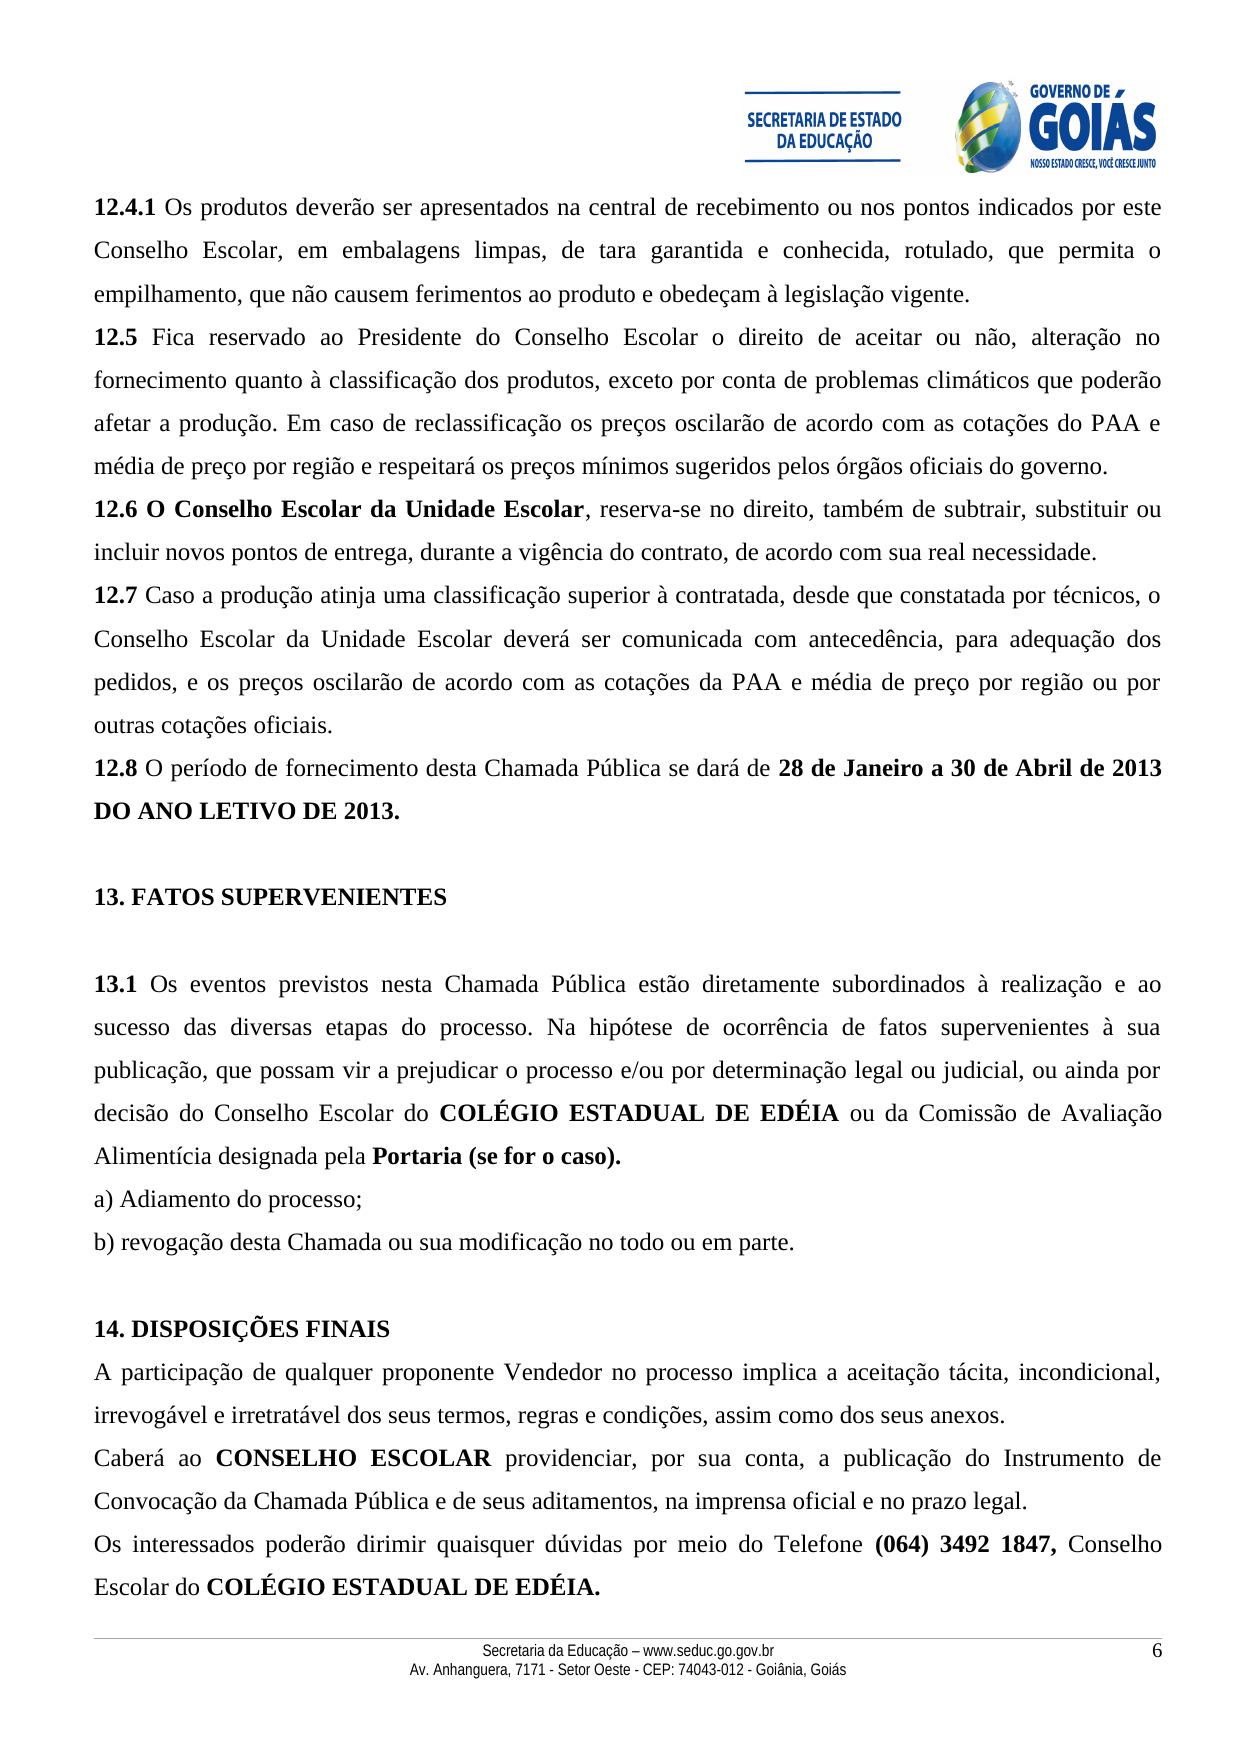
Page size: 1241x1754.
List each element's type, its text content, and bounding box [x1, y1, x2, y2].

text 12.8 O período de fornecimento desta Chamada Pública se dará de 28 de Janeiro a 30 de Abril de 2013 DO ANO LETIVO DE 2013. [94, 753, 1162, 825]
picture [739, 75, 1163, 179]
text Os interessados poderão dirimir quaisquer dúvidas por meio do Telefone (064) 3492 1847, Conselho Escolar do COLÉGIO ESTADUAL DE EDÉIA. [94, 1529, 1162, 1601]
text a) Adiamento do processo; [94, 1184, 1162, 1213]
text 13.1 Os eventos previstos nesta Chamada Pública estão diretamente subordinados à realização e ao sucesso das diversas etapas do processo. Na hipótese de ocorrência de fatos supervenientes à sua publicação, que possam vir a prejudicar o processo e/ou por determinação legal ou judicial, ou ainda por decisão do Conselho Escolar do COLÉGIO ESTADUAL DE EDÉIA ou da Comissão de Avaliação Alimentícia designada pela Portaria (se for o caso). [94, 969, 1162, 1170]
text 13. FATOS SUPERVENIENTES [94, 882, 1162, 911]
text 14. DISPOSIÇÕES FINAIS [94, 1314, 1162, 1342]
text 12.4.1 Os produtos deverão ser apresentados na central de recebimento ou nos pontos indicados por este Conselho Escolar, em embalagens limpas, de tara garantida e conhecida, rotulado, que permita o empilhamento, que não causem ferimentos ao produto e obedeçam à legislação vigente. [94, 192, 1162, 307]
text 12.5 Fica reservado ao Presidente do Conselho Escolar o direito de aceitar ou não, alteração no fornecimento quanto à classificação dos produtos, exceto por conta de problemas climáticos que poderão afetar a produção. Em caso de reclassificação os preços oscilarão de acordo com as cotações do PAA e média de preço por região e respeitará os preços mínimos sugeridos pelos órgãos oficiais do governo. [94, 322, 1162, 480]
text 12.6 O Conselho Escolar da Unidade Escolar, reserva-se no direito, também de subtrair, substituir ou incluir novos pontos de entrega, durante a vigência do contrato, de acordo com sua real necessidade. [94, 494, 1162, 566]
text A participação de qualquer proponente Vendedor no processo implica a aceitação tácita, incondicional, irrevogável e irretratável dos seus termos, regras e condições, assim como dos seus anexos. [94, 1357, 1162, 1429]
text Caberá ao CONSELHO ESCOLAR providenciar, por sua conta, a publicação do Instrumento de Convocação da Chamada Pública e de seus aditamentos, na imprensa oficial e no prazo legal. [94, 1443, 1162, 1515]
text b) revogação desta Chamada ou sua modificação no todo ou em parte. [94, 1227, 1162, 1256]
text 12.7 Caso a produção atinja uma classificação superior à contratada, desde que constatada por técnicos, o Conselho Escolar da Unidade Escolar deverá ser comunicada com antecedência, para adequação dos pedidos, e os preços oscilarão de acordo com as cotações da PAA e média de preço por região ou por outras cotações oficiais. [94, 581, 1162, 739]
